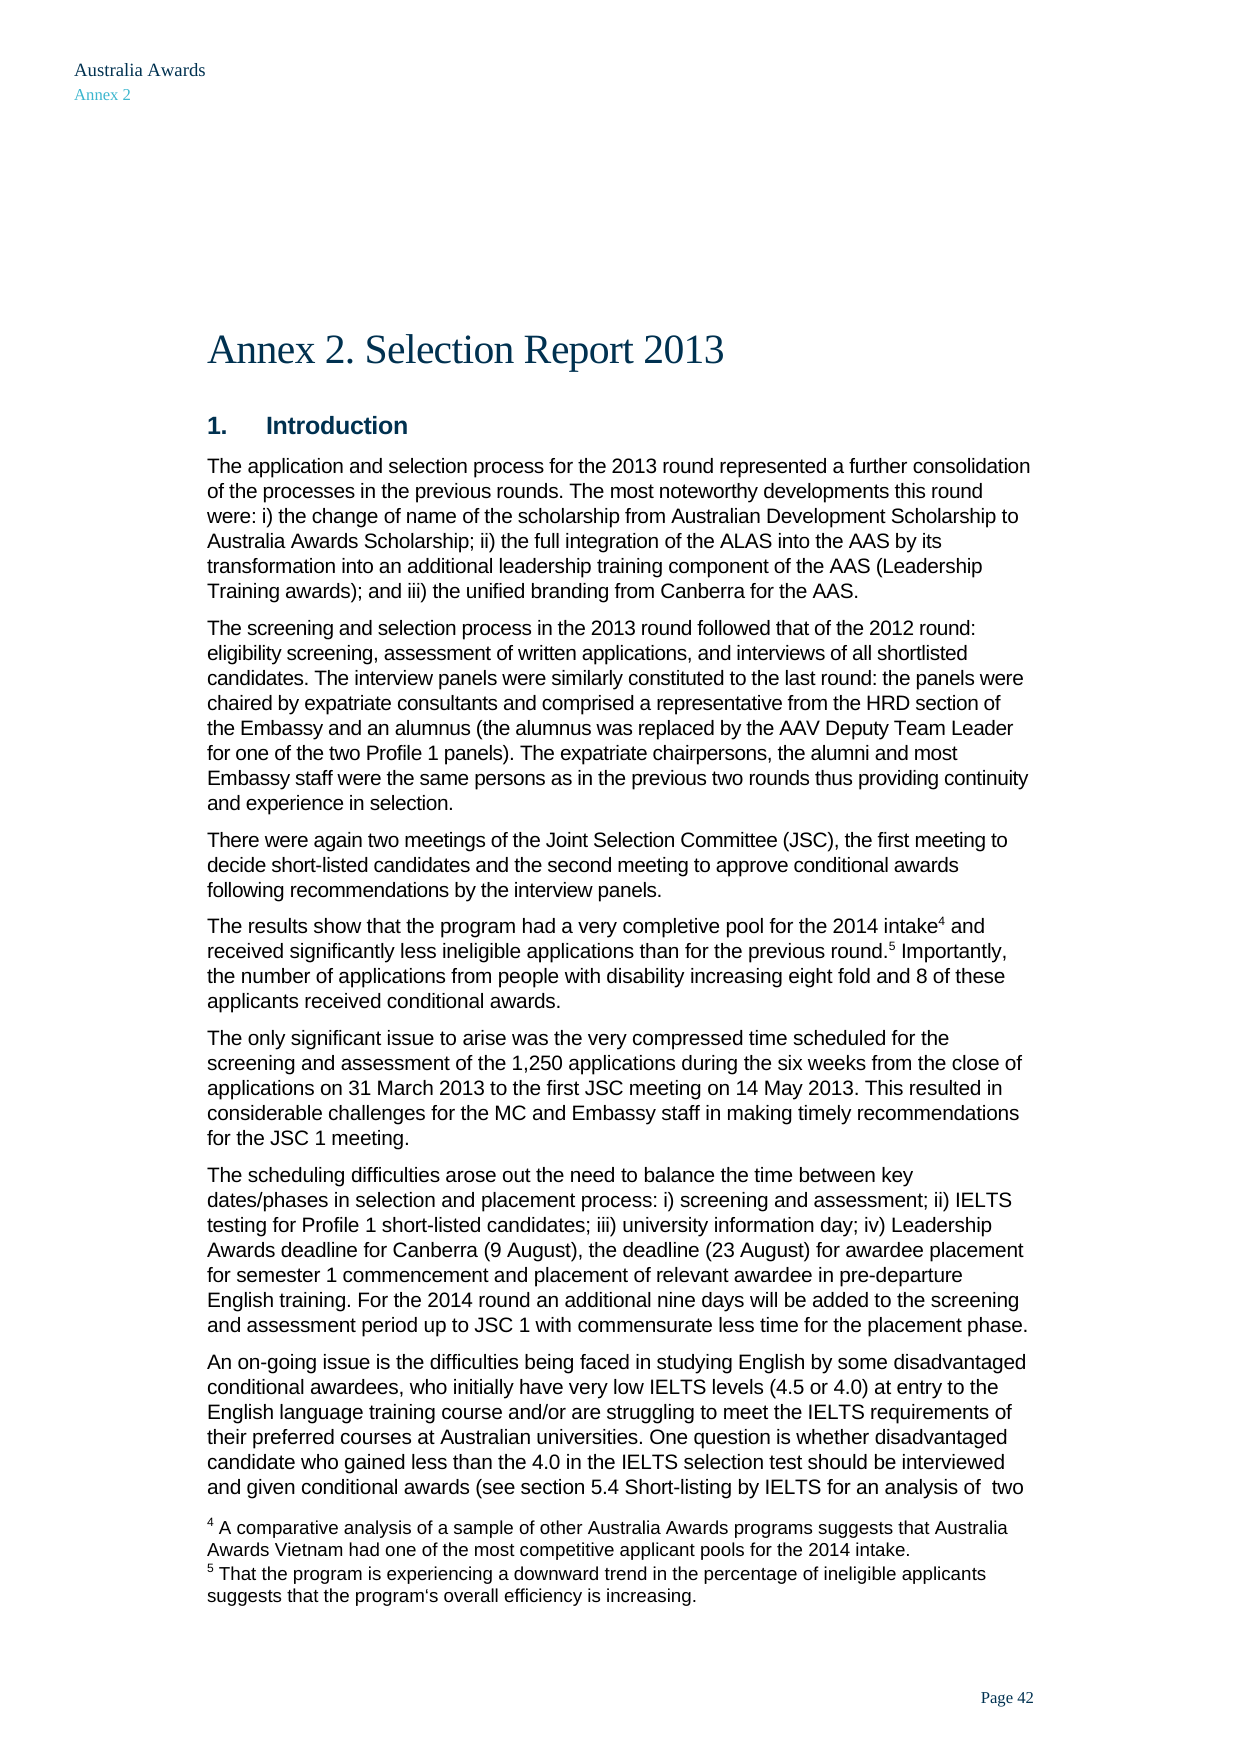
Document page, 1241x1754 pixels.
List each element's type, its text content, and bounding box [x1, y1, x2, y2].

text There were again two meetings of the Joint Selection Committee (JSC), the first meeting to decide short-listed candidates and the second meeting to approve conditional awards following recommendations by the interview panels. [207, 826, 1033, 901]
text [207, 1348, 1033, 1498]
text The scheduling difficulties arose out the need to balance the time between key dates/phases in selection and placement process: i) screening and assessment; ii) IELTS testing for Profile 1 short-listed candidates; iii) university information day; iv) Leadership Awards deadline for Canberra (9 August), the deadline (23 August) for awardee placement for semester 1 commencement and placement of relevant awardee in pre-departure English training. For the 2014 round an additional nine days will be added to the screening and assessment period up to JSC 1 with commensurate less time for the placement phase. [207, 1162, 1033, 1337]
subtitle Annex 2. Selection Report 2013 [207, 325, 1033, 373]
subtitle Introduction [207, 410, 1033, 440]
text The screening and selection process in the 2013 round followed that of the 2012 round: eligibility screening, assessment of written applications, and interviews of all shortlisted candidates. The interview panels were similarly constituted to the last round: the panels were chaired by expatriate consultants and comprised a representative from the HRD section of the Embassy and an alumnus (the alumnus was replaced by the AAV Deputy Team Leader for one of the two Profile 1 panels). The expatriate chairpersons, the alumni and most Embassy staff were the same persons as in the previous two rounds thus providing continuity and experience in selection. [207, 614, 1033, 814]
text The only significant issue to arise was the very compressed time scheduled for the screening and assessment of the 1,250 applications during the six weeks from the close of applications on 31 March 2013 to the first JSC meeting on 14 May 2013. This resulted in considerable challenges for the MC and Embassy staff in making timely recommendations for the JSC 1 meeting. [207, 1025, 1033, 1150]
text The results show that the program had a very completive pool for the 2014 intake and received significantly less ineligible applications than for the previous round. Importantly, the number of applications from people with disability increasing eight fold and 8 of these applicants received conditional awards. [207, 913, 1033, 1013]
text The application and selection process for the 2013 round represented a further consolidation of the processes in the previous rounds. The most noteworthy developments this round were: i) the change of name of the scholarship from Australian Development Scholarship to Australia Awards Scholarship; ii) the full integration of the ALAS into the AAS by its transformation into an additional leadership training component of the AAS (Leadership Training awards); and iii) the unified branding from Canberra for the AAS. [207, 453, 1033, 603]
